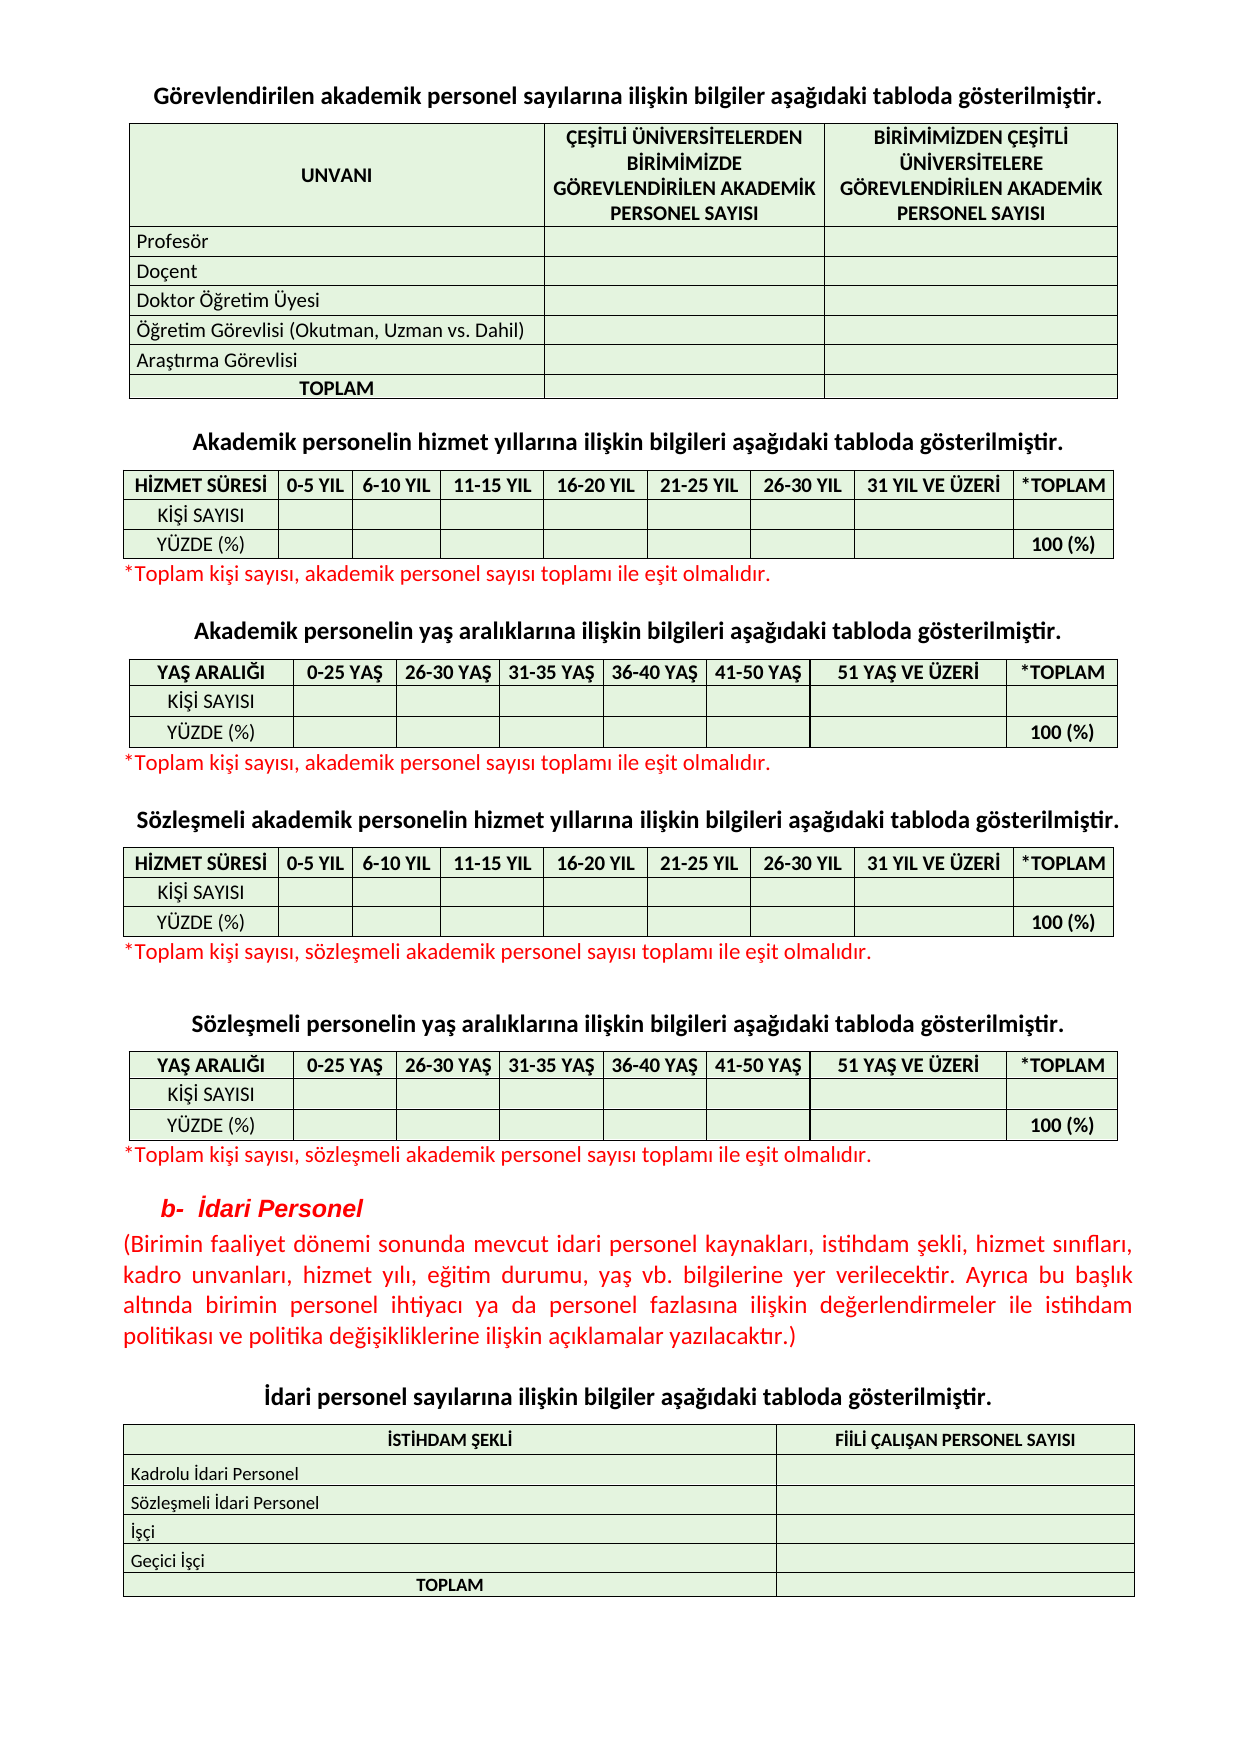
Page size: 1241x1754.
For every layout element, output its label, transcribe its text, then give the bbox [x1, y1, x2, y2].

table_cell [353, 878, 440, 906]
table_cell [1014, 878, 1113, 906]
table_cell [397, 686, 499, 716]
table_cell [825, 316, 1117, 344]
table_cell [500, 717, 603, 747]
table_cell [545, 375, 824, 397]
table_cell [855, 530, 1013, 558]
table_header BİRİMİMİZDEN ÇEŞİTLİ ÜNİVERSİTELERE GÖREVLENDİRİLEN AKADEMİK PERSONEL SAYISI [825, 124, 1117, 226]
table_cell [777, 1486, 1134, 1514]
table_cell [648, 878, 750, 906]
subtitle İdari Personel [160, 1193, 1134, 1222]
table_cell [648, 530, 750, 558]
table_header YAŞ ARALIĞI [130, 660, 293, 685]
table_cell [294, 1110, 396, 1139]
table_header *TOPLAM [1014, 471, 1113, 499]
table_header 0-5 YIL [279, 471, 352, 499]
table_cell [604, 1110, 706, 1139]
table_cell [544, 530, 647, 558]
table_cell Doktor Öğretim Üyesi [130, 286, 544, 315]
table_cell [279, 907, 352, 936]
table_header 36-40 YAŞ [604, 1052, 706, 1077]
table_cell Doçent [130, 257, 544, 285]
table_cell [397, 1110, 499, 1139]
table_header ÇEŞİTLİ ÜNİVERSİTELERDEN BİRİMİMİZDE GÖREVLENDİRİLEN AKADEMİK PERSONEL SAYISI [545, 124, 824, 226]
table_cell [441, 500, 543, 529]
table_cell [855, 907, 1013, 936]
table_cell [279, 530, 352, 558]
table_cell 100 (%) [1007, 717, 1117, 747]
text İdari personel sayılarına ilişkin bilgiler aşağıdaki tabloda gösterilmiştir. [123, 1381, 1134, 1412]
table_cell Kadrolu İdari Personel [124, 1455, 776, 1484]
table_cell YÜZDE (%) [130, 1110, 293, 1139]
table_header İSTİHDAM ŞEKLİ [124, 1425, 776, 1454]
table_header 11-15 YIL [441, 471, 543, 499]
table_cell [811, 1110, 1006, 1139]
text Sözleşmeli akademik personelin hizmet yıllarına ilişkin bilgileri aşağıdaki tabloda gösterilmiştir. [123, 804, 1134, 834]
table_cell [604, 717, 706, 747]
table_header UNVANI [130, 124, 544, 226]
table_cell [751, 907, 854, 936]
table_cell TOPLAM [124, 1573, 776, 1596]
table_cell [500, 1079, 603, 1108]
table_header 16-20 YIL [544, 848, 647, 877]
table_cell [353, 907, 440, 936]
table_cell [825, 227, 1117, 256]
table_header 31-35 YAŞ [500, 1052, 603, 1077]
table_cell 100 (%) [1014, 530, 1113, 558]
table_cell [648, 907, 750, 936]
table_cell [811, 717, 1006, 747]
table_cell [855, 500, 1013, 529]
table_header 16-20 YIL [544, 471, 647, 499]
table_cell [648, 500, 750, 529]
table_cell [441, 878, 543, 906]
table_header 0-5 YIL [279, 848, 352, 877]
table_header 6-10 YIL [353, 848, 440, 877]
table_header 26-30 YIL [751, 848, 854, 877]
table_cell [397, 1079, 499, 1108]
table_cell İşçi [124, 1515, 776, 1543]
table_cell [777, 1544, 1134, 1572]
table_cell [811, 686, 1006, 716]
table_header 21-25 YIL [648, 471, 750, 499]
table_cell KİŞİ SAYISI [130, 686, 293, 716]
table_cell [279, 878, 352, 906]
table_cell [825, 345, 1117, 374]
table_cell [545, 227, 824, 256]
table_cell Geçici İşçi [124, 1544, 776, 1572]
table_header 51 YAŞ VE ÜZERİ [811, 1052, 1006, 1077]
table_cell [545, 345, 824, 374]
table_header 31 YIL VE ÜZERİ [855, 848, 1013, 877]
table_header 6-10 YIL [353, 471, 440, 499]
table_header 0-25 YAŞ [294, 660, 396, 685]
table_cell [279, 500, 352, 529]
table_cell KİŞİ SAYISI [124, 500, 278, 529]
table_cell YÜZDE (%) [124, 907, 278, 936]
table_cell [545, 286, 824, 315]
text Akademik personelin hizmet yıllarına ilişkin bilgileri aşağıdaki tabloda gösterilmiştir. [123, 427, 1134, 457]
table_cell [544, 907, 647, 936]
table_cell [825, 286, 1117, 315]
table_header 31 YIL VE ÜZERİ [855, 471, 1013, 499]
table_cell [1007, 1079, 1117, 1108]
table_cell [294, 686, 396, 716]
table_cell [777, 1573, 1134, 1596]
table_cell [751, 878, 854, 906]
table_cell [777, 1455, 1134, 1484]
table_header 26-30 YAŞ [397, 660, 499, 685]
table_cell 100 (%) [1007, 1110, 1117, 1139]
table_cell [544, 500, 647, 529]
table_cell [707, 1110, 809, 1139]
table_cell YÜZDE (%) [124, 530, 278, 558]
table_cell [545, 316, 824, 344]
table_header HİZMET SÜRESİ [124, 471, 278, 499]
table_header 51 YAŞ VE ÜZERİ [811, 660, 1006, 685]
table_cell [707, 717, 809, 747]
table_header *TOPLAM [1007, 1052, 1117, 1077]
table_cell Araştırma Görevlisi [130, 345, 544, 374]
table_cell [441, 530, 543, 558]
text *Toplam kişi sayısı, sözleşmeli akademik personel sayısı toplamı ile eşit olmalıdır. [123, 1141, 1134, 1168]
table_header 0-25 YAŞ [294, 1052, 396, 1077]
table_cell [441, 907, 543, 936]
table_header YAŞ ARALIĞI [130, 1052, 293, 1077]
table_cell [604, 1079, 706, 1108]
table_cell [294, 1079, 396, 1108]
table_cell [545, 257, 824, 285]
table_cell [294, 717, 396, 747]
table_cell [707, 686, 809, 716]
table_cell [604, 686, 706, 716]
table_header 26-30 YIL [751, 471, 854, 499]
table_cell [751, 530, 854, 558]
table_header HİZMET SÜRESİ [124, 848, 278, 877]
table_header 11-15 YIL [441, 848, 543, 877]
table_cell [751, 500, 854, 529]
text Görevlendirilen akademik personel sayılarına ilişkin bilgiler aşağıdaki tabloda gösterilmiştir. [123, 80, 1134, 111]
table_cell [811, 1079, 1006, 1108]
table_cell Öğretim Görevlisi (Okutman, Uzman vs. Dahil) [130, 316, 544, 344]
table_cell KİŞİ SAYISI [130, 1079, 293, 1108]
table_header 26-30 YAŞ [397, 1052, 499, 1077]
table_cell YÜZDE (%) [130, 717, 293, 747]
table_cell [825, 375, 1117, 397]
table_header FİİLİ ÇALIŞAN PERSONEL SAYISI [777, 1425, 1134, 1454]
table_header 21-25 YIL [648, 848, 750, 877]
table_header 41-50 YAŞ [707, 660, 809, 685]
text *Toplam kişi sayısı, akademik personel sayısı toplamı ile eşit olmalıdır. [123, 748, 1134, 776]
table_cell 100 (%) [1014, 907, 1113, 936]
table_cell [825, 257, 1117, 285]
table_cell [1007, 686, 1117, 716]
table_cell KİŞİ SAYISI [124, 878, 278, 906]
table_header 41-50 YAŞ [707, 1052, 809, 1077]
table_header 36-40 YAŞ [604, 660, 706, 685]
table_cell [353, 500, 440, 529]
table_cell [777, 1515, 1134, 1543]
table_cell TOPLAM [130, 375, 544, 397]
text Akademik personelin yaş aralıklarına ilişkin bilgileri aşağıdaki tabloda gösterilmiştir. [123, 615, 1134, 646]
table_cell Profesör [130, 227, 544, 256]
table_header 31-35 YAŞ [500, 660, 603, 685]
table_cell [500, 686, 603, 716]
text Sözleşmeli personelin yaş aralıklarına ilişkin bilgileri aşağıdaki tabloda gösterilmiştir. [123, 1008, 1134, 1038]
table_header *TOPLAM [1014, 848, 1113, 877]
text (Birimin faaliyet dönemi sonunda mevcut idari personel kaynakları, istihdam şekli, hizmet sınıfları, kadro unvanları, hizmet yılı, eğitim durumu, yaş vb. bilgilerine yer verilecektir. Ayrıca bu başlık altında birimin personel ihtiyacı ya da personel fazlasına ilişkin değerlendirmeler ile istihdam politikası ve politika değişikliklerine ilişkin açıklamalar yazılacaktır.) [123, 1228, 1134, 1351]
table_cell [855, 878, 1013, 906]
table_cell [500, 1110, 603, 1139]
table_cell [353, 530, 440, 558]
table_cell [1014, 500, 1113, 529]
text *Toplam kişi sayısı, sözleşmeli akademik personel sayısı toplamı ile eşit olmalıdır. [123, 937, 1134, 965]
table_cell [707, 1079, 809, 1108]
table_cell Sözleşmeli İdari Personel [124, 1486, 776, 1514]
table_cell [397, 717, 499, 747]
table_header *TOPLAM [1007, 660, 1117, 685]
table_cell [544, 878, 647, 906]
text *Toplam kişi sayısı, akademik personel sayısı toplamı ile eşit olmalıdır. [123, 559, 1134, 587]
